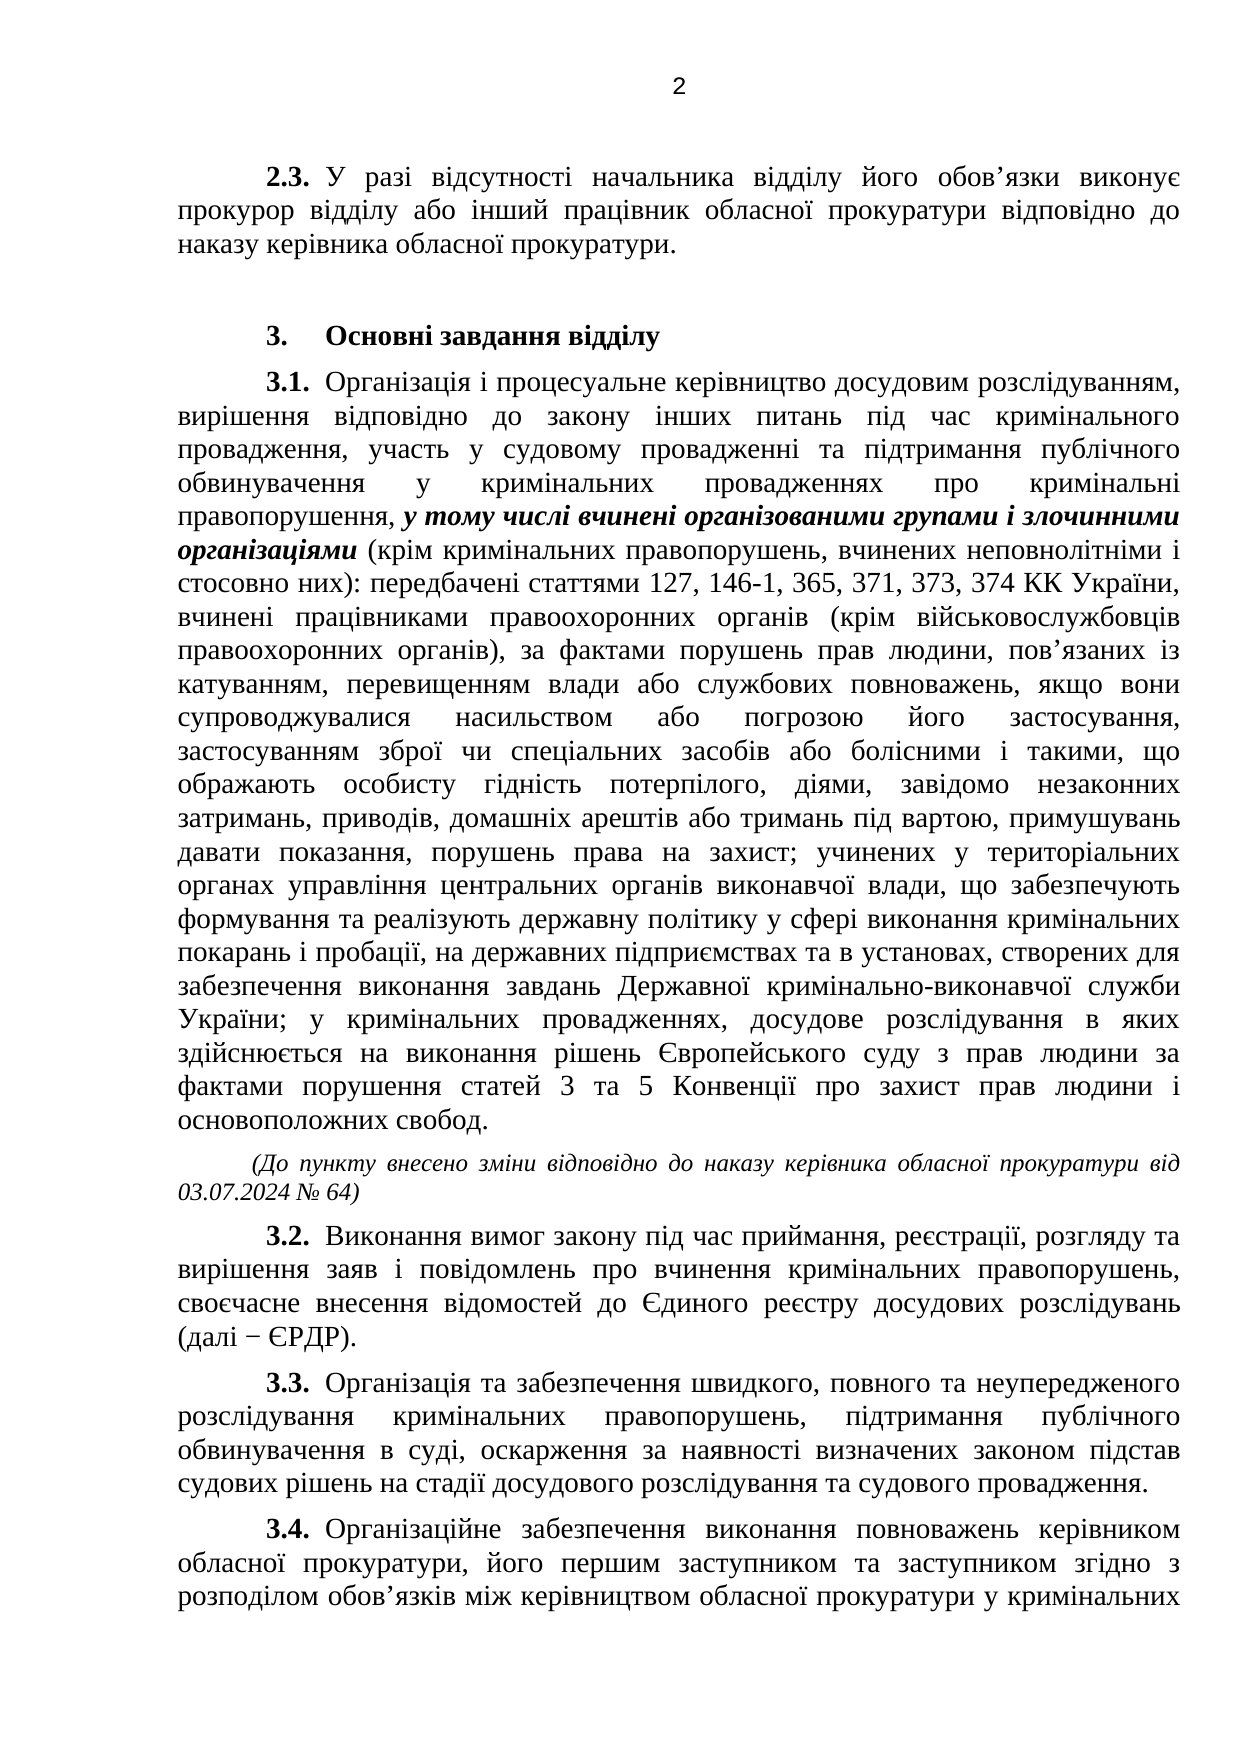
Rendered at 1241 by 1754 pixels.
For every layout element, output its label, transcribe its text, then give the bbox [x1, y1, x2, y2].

text 3. Основні завдання відділу [177, 318, 1181, 352]
text 3.2. Виконання вимог закону під час приймання, реєстрації, розгляду та вирішення заяв і повідомлень про вчинення кримінальних правопорушень, своєчасне внесення відомостей до Єдиного реєстру досудових розслідувань (далі − ЄРДР). [177, 1218, 1181, 1352]
text 3.1. Організація і процесуальне керівництво досудовим розслідуванням, вирішення відповідно до закону інших питань під час кримінального провадження, участь у судовому провадженні та підтримання публічного обвинувачення у кримінальних провадженнях про кримінальні правопорушення, у тому числі вчинені організованими групами і злочинними організаціями (крім кримінальних правопорушень, вчинених неповнолітніми і стосовно них): передбачені статтями 127, 146-1, 365, 371, 373, 374 КК України, вчинені працівниками правоохоронних органів (крім військовослужбовців правоохоронних органів), за фактами порушень прав людини, пов’язаних із катуванням, перевищенням влади або службових повноважень, якщо вони супроводжувалися насильством або погрозою його застосування, застосуванням зброї чи спеціальних засобів або болісними і такими, що ображають особисту гідність потерпілого, діями, завідомо незаконних затримань, приводів, домашніх арештів або тримань під вартою, примушувань давати показання, порушень права на захист; учинених у територіальних органах управління центральних органів виконавчої влади, що забезпечують формування та реалізують державну політику у сфері виконання кримінальних покарань і пробації, на державних підприємствах та в установах, створених для забезпечення виконання завдань Державної кримінально-виконавчої служби України; у кримінальних провадженнях, досудове розслідування в яких здійснюється на виконання рішень Європейського суду з прав людини за фактами порушення статей 3 та 5 Конвенції про захист прав людини і основоположних свобод. [177, 364, 1181, 1136]
text 3.3. Організація та забезпечення швидкого, повного та неупередженого розслідування кримінальних правопорушень, підтримання публічного обвинувачення в суді, оскарження за наявності визначених законом підстав судових рішень на стадії досудового розслідування та судового провадження. [177, 1365, 1181, 1499]
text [177, 1511, 1181, 1612]
text (До пункту внесено зміни відповідно до наказу керівника обласної прокуратури від 03.07.2024 № 64) [178, 1148, 1181, 1206]
list У разі відсутності начальника відділу його обов’язки виконує прокурор відділу або інший працівник обласної прокуратури відповідно до наказу керівника обласної прокуратури. [177, 159, 1181, 259]
